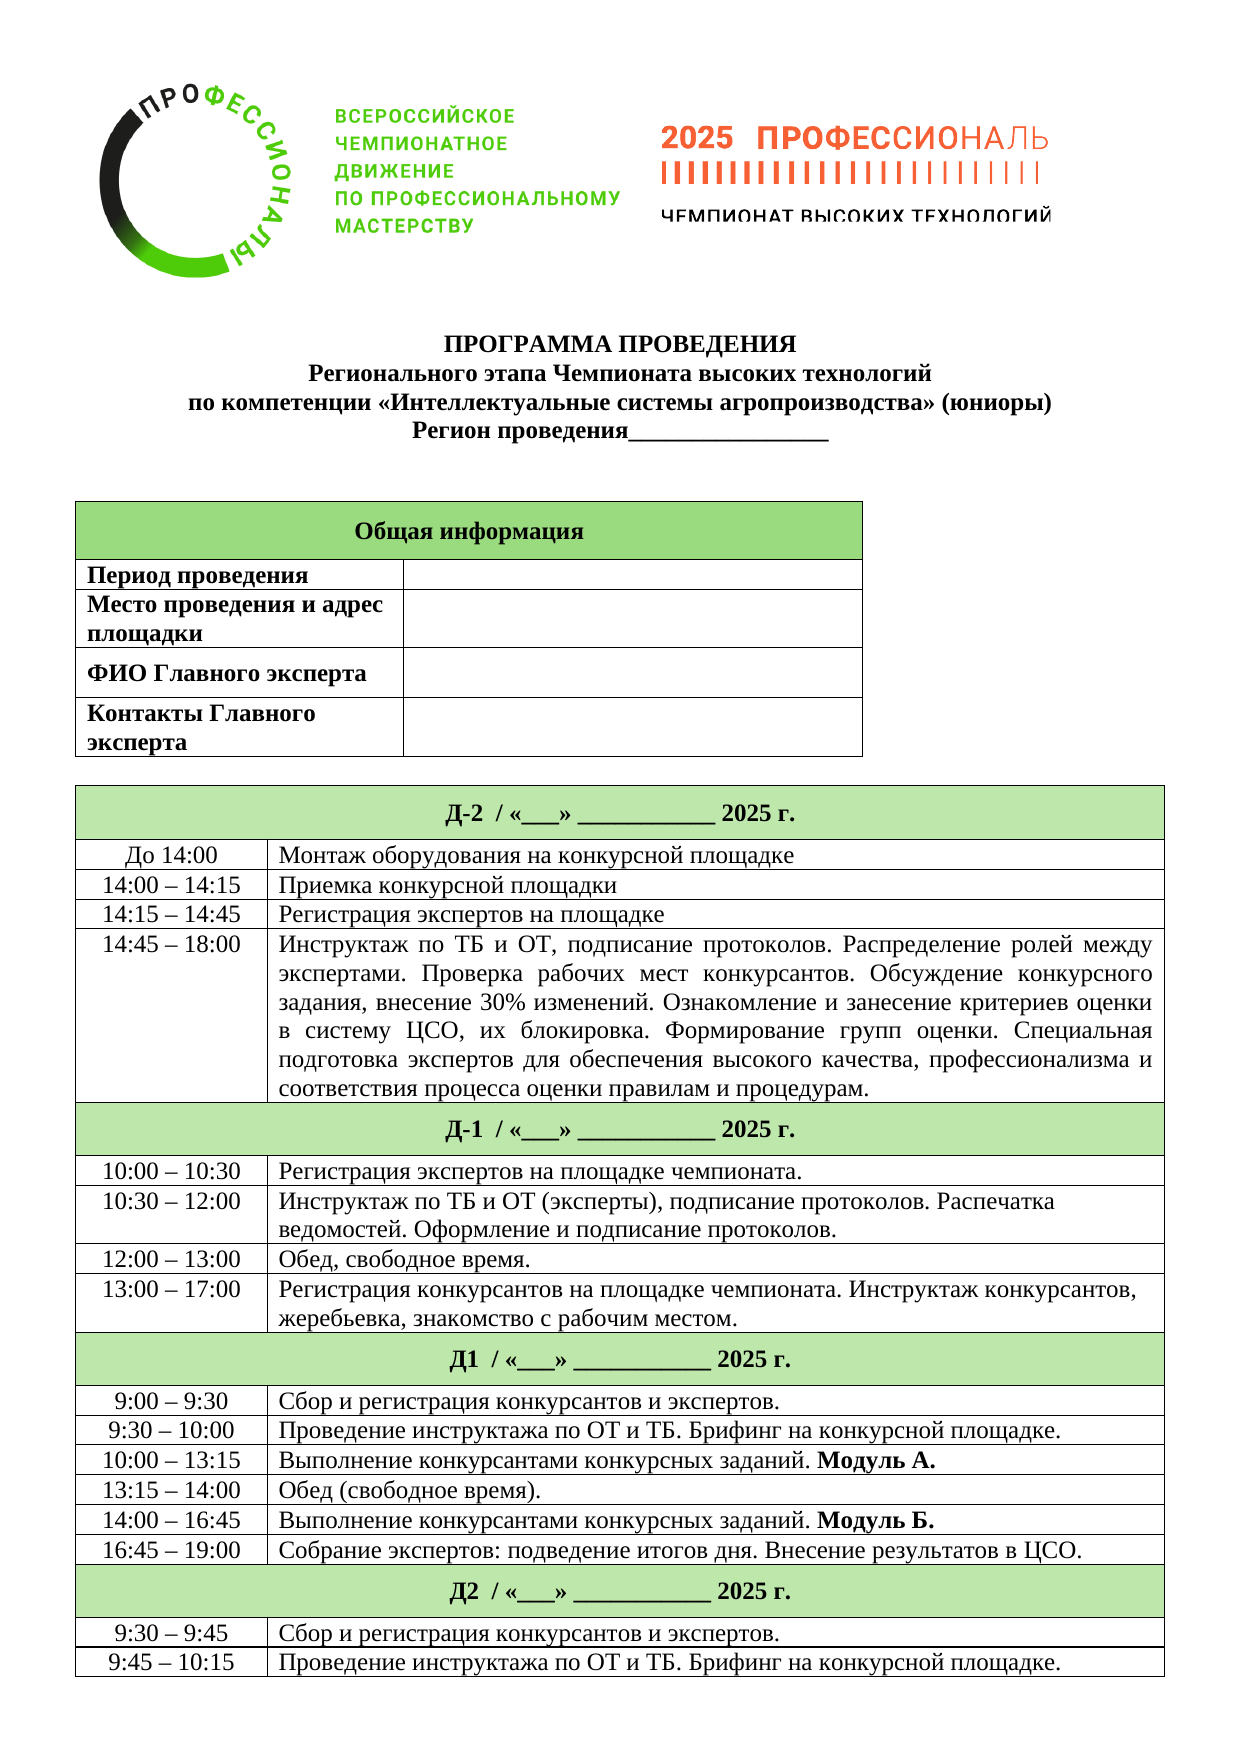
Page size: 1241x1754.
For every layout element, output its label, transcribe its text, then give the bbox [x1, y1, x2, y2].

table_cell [268, 1618, 1164, 1646]
picture [660, 125, 1051, 222]
table_cell 10:00 – 13:15 [76, 1445, 267, 1474]
table_cell 13:00 – 17:00 [76, 1274, 267, 1332]
table_cell Регистрация конкурсантов на площадке чемпионата. Инструктаж конкурсантов, жеребьевка, знакомство с рабочим местом. [268, 1274, 1164, 1332]
table_header Д-2 / «___» ___________ 2025 г. [76, 786, 1164, 839]
table_cell [404, 560, 862, 588]
table_header [75, 75, 639, 300]
table_header [640, 75, 1079, 300]
text ПРОГРАММА ПРОВЕДЕНИЯ [75, 329, 1165, 358]
table_cell ФИО Главного эксперта [76, 648, 403, 697]
table_cell 14:00 – 14:15 [76, 870, 267, 898]
table_cell Монтаж оборудования на конкурсной площадке [268, 840, 1164, 869]
picture [86, 75, 629, 286]
table_cell Д2 / «___» ___________ 2025 г. [76, 1565, 1164, 1617]
table_cell 14:15 – 14:45 [76, 900, 267, 928]
table_cell Инструктаж по ТБ и ОТ (эксперты), подписание протоколов. Распечатка ведомостей. Оформление и подписание протоколов. [268, 1186, 1164, 1243]
table_cell Д-1 / «___» ___________ 2025 г. [76, 1103, 1164, 1155]
table_cell 9:00 – 9:30 [76, 1386, 267, 1414]
table_cell 14:00 – 16:45 [76, 1505, 267, 1534]
table_cell 12:00 – 13:00 [76, 1244, 267, 1273]
table_cell Выполнение конкурсантами конкурсных заданий. Модуль А. [268, 1445, 1164, 1474]
table_cell Д1 / «___» ___________ 2025 г. [76, 1333, 1164, 1385]
table_cell Место проведения и адрес площадки [76, 590, 403, 647]
table_cell Период проведения [76, 560, 403, 588]
table_cell До 14:00 [76, 840, 267, 869]
table_cell 14:45 – 18:00 [76, 929, 267, 1102]
table_cell [404, 698, 862, 756]
table_cell 9:30 – 10:00 [76, 1416, 267, 1444]
table_cell [404, 590, 862, 647]
table_cell Выполнение конкурсантами конкурсных заданий. Модуль Б. [268, 1505, 1164, 1534]
table_cell 16:45 – 19:00 [76, 1535, 267, 1563]
table_cell 9:45 – 10:15 [76, 1648, 267, 1676]
table_cell Приемка конкурсной площадки [268, 870, 1164, 898]
table_header Общая информация [76, 502, 862, 559]
table_cell Регистрация экспертов на площадке [268, 900, 1164, 928]
table_cell Сбор и регистрация конкурсантов и экспертов. [268, 1386, 1164, 1414]
table_cell Обед, свободное время. [268, 1244, 1164, 1273]
table_cell Контакты Главного эксперта [76, 698, 403, 756]
table_cell Обед (свободное время). [268, 1475, 1164, 1504]
table_cell 10:00 – 10:30 [76, 1156, 267, 1185]
table_cell 10:30 – 12:00 [76, 1186, 267, 1243]
text по компетенции «Интеллектуальные системы агропроизводства» (юниоры) Регион проведения________________ [75, 387, 1165, 444]
text Регионального этапа Чемпионата высоких технологий [75, 358, 1165, 387]
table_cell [268, 1535, 1164, 1563]
table_cell Регистрация экспертов на площадке чемпионата. [268, 1156, 1164, 1185]
table_cell Инструктаж по ТБ и ОТ, подписание протоколов. Распределение ролей между экспертами. Проверка рабочих мест конкурсантов. Обсуждение конкурсного задания, внесение 30% изменений. Ознакомление и занесение критериев оценки в систему ЦСО, их блокировка. Формирование групп оценки. Специальная подготовка экспертов для обеспечения высокого качества, профессионализма и соответствия процесса оценки правилам и процедурам. [268, 929, 1164, 1102]
table_cell Проведение инструктажа по ОТ и ТБ. Брифинг на конкурсной площадке. [268, 1416, 1164, 1444]
table_cell [404, 648, 862, 697]
table_cell 9:30 – 9:45 [76, 1618, 267, 1646]
table_cell Проведение инструктажа по ОТ и ТБ. Брифинг на конкурсной площадке. [268, 1648, 1164, 1676]
table_cell 13:15 – 14:00 [76, 1475, 267, 1504]
